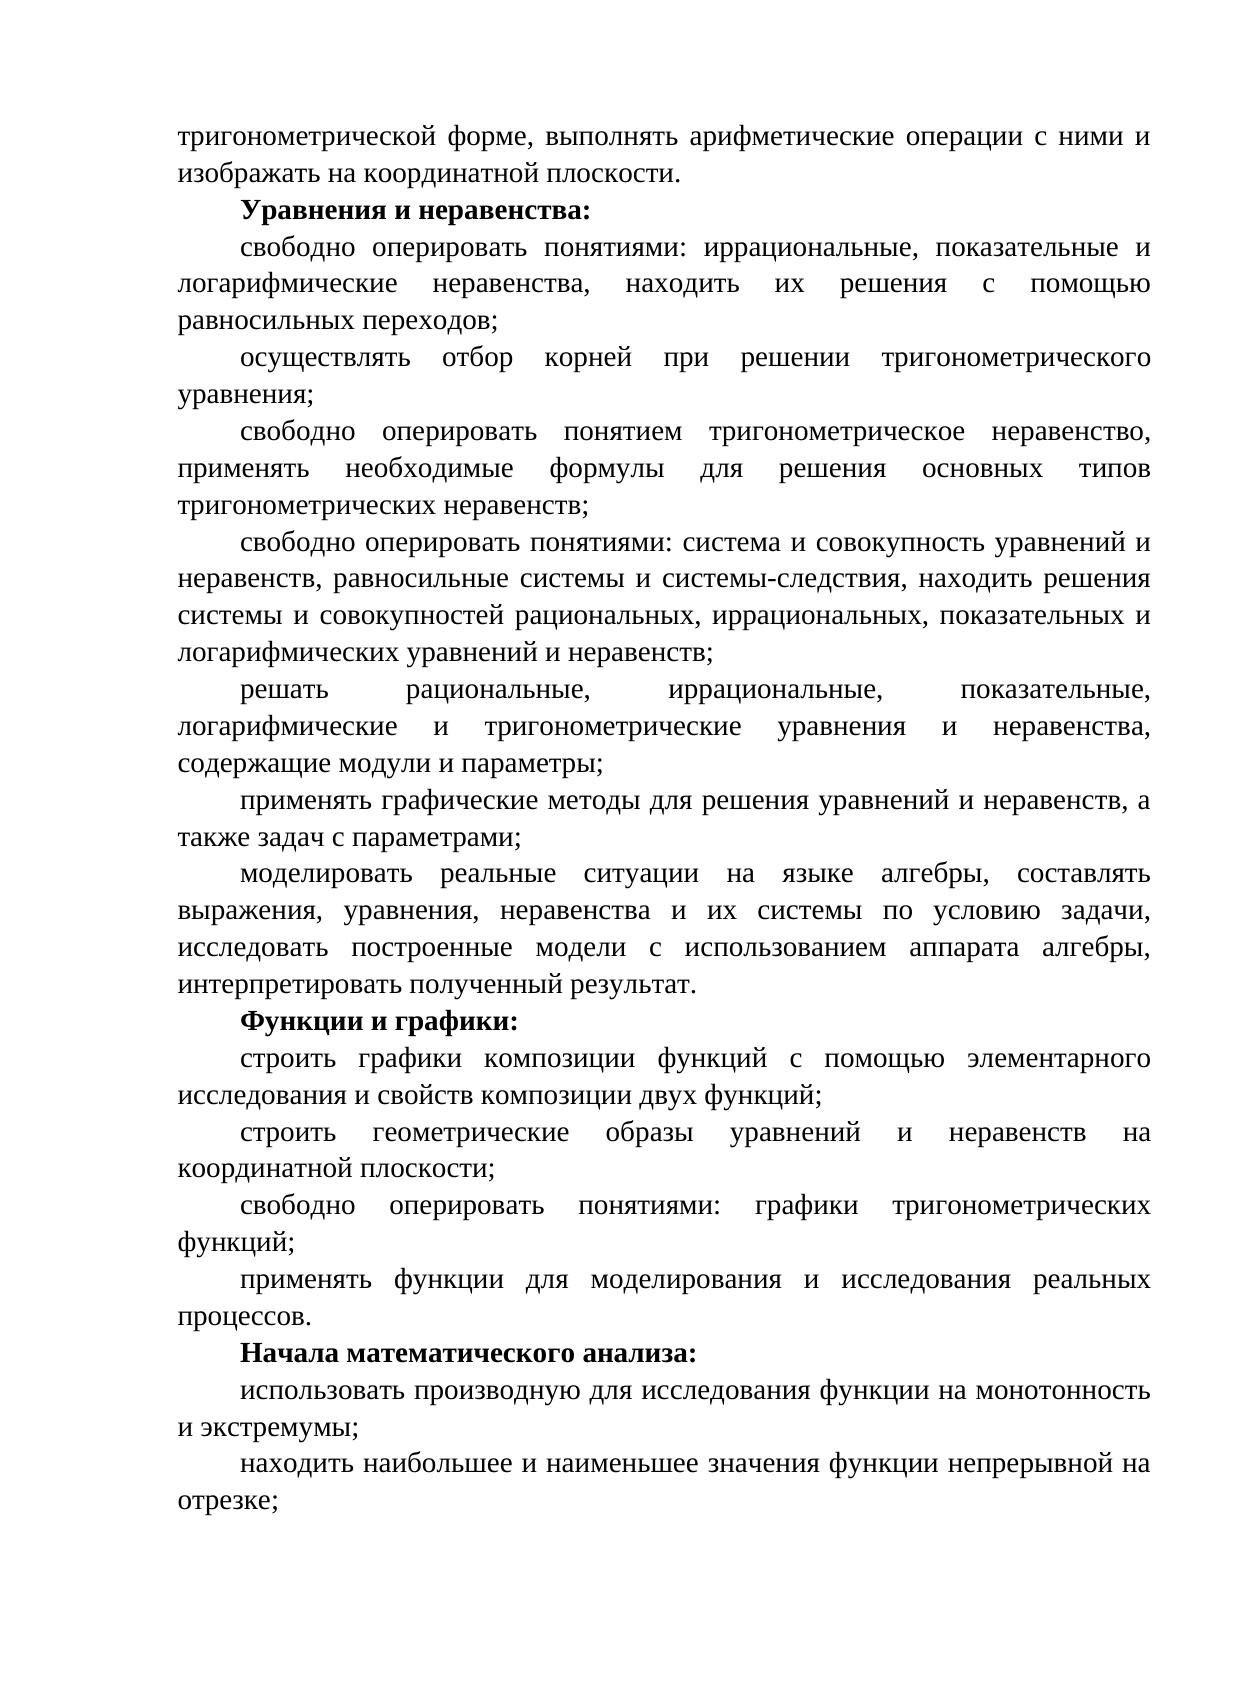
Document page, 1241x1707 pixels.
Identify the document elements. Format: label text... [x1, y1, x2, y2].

text Уравнения и неравенства: [177, 192, 1152, 225]
text свободно оперировать понятиями: графики тригонометрических функций; [177, 1187, 1152, 1258]
text Начала математического анализа: [177, 1335, 1152, 1368]
text применять графические методы для решения уравнений и неравенств, а также задач с параметрами; [177, 782, 1152, 852]
text осуществлять отбор корней при решении тригонометрического уравнения; [177, 339, 1152, 410]
text строить геометрические образы уравнений и неравенств на координатной плоскости; [177, 1114, 1152, 1184]
text использовать производную для исследования функции на монотонность и экстремумы; [177, 1372, 1152, 1442]
text свободно оперировать понятиями: иррациональные, показательные и логарифмические неравенства, находить их решения с помощью равносильных переходов; [177, 229, 1152, 336]
text решать рациональные, иррациональные, показательные, логарифмические и тригонометрические уравнения и неравенства, содержащие модули и параметры; [177, 671, 1152, 778]
text Функции и графики: [177, 1003, 1152, 1037]
text применять функции для моделирования и исследования реальных процессов. [177, 1261, 1152, 1332]
text находить наибольшее и наименьшее значения функции непрерывной на отрезке; [177, 1446, 1152, 1516]
text строить графики композиции функций с помощью элементарного исследования и свойств композиции двух функций; [177, 1040, 1152, 1110]
text свободно оперировать понятиями: система и совокупность уравнений и неравенств, равносильные системы и системы-следствия, находить решения системы и совокупностей рациональных, иррациональных, показательных и логарифмических уравнений и неравенств; [177, 524, 1152, 668]
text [177, 118, 1152, 188]
text свободно оперировать понятием тригонометрическое неравенство, применять необходимые формулы для решения основных типов тригонометрических неравенств; [177, 413, 1152, 520]
text моделировать реальные ситуации на языке алгебры, составлять выражения, уравнения, неравенства и их системы по условию задачи, исследовать построенные модели с использованием аппарата алгебры, интерпретировать полученный результат. [177, 856, 1152, 1000]
